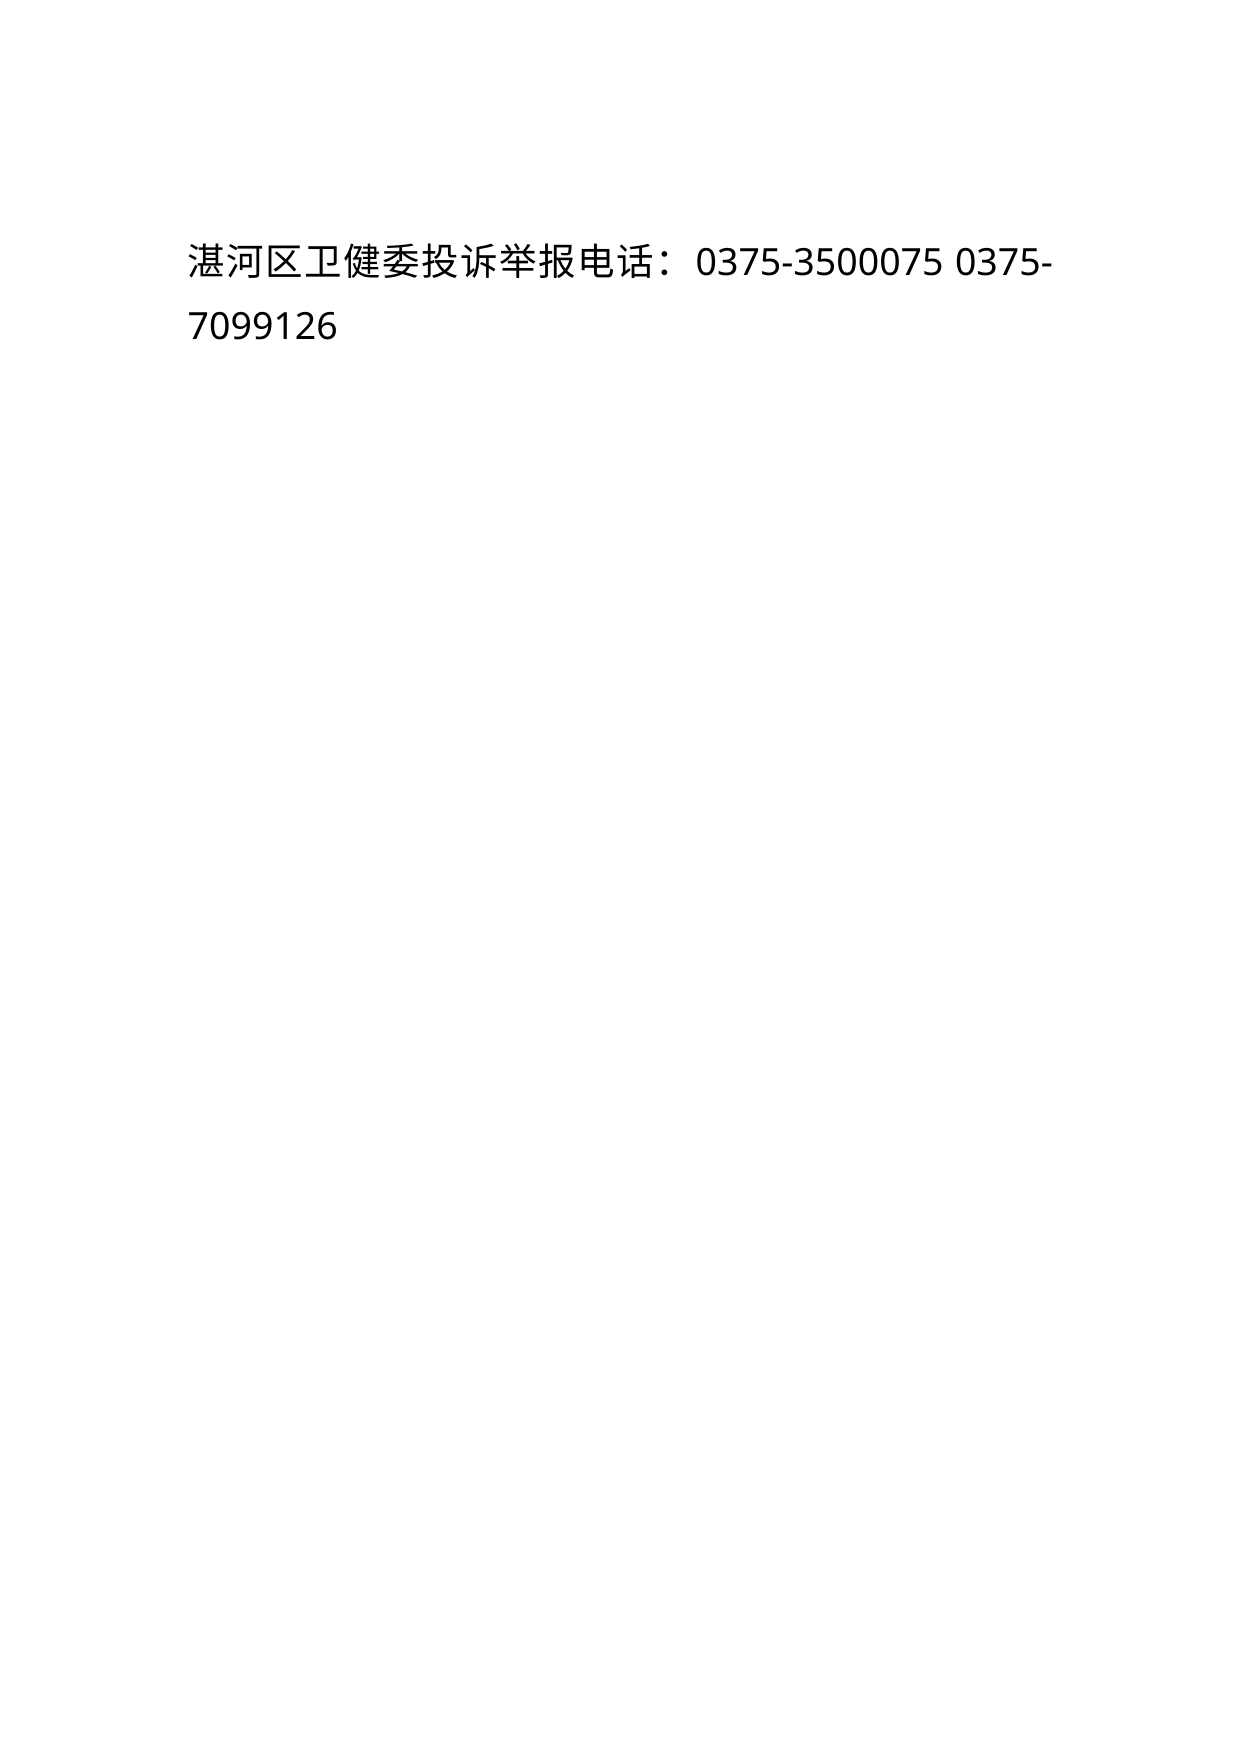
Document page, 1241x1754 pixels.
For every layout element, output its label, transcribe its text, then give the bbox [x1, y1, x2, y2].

text 湛河区卫健委投诉举报电话：0375-3500075 0375-7099126 [187, 227, 1053, 357]
